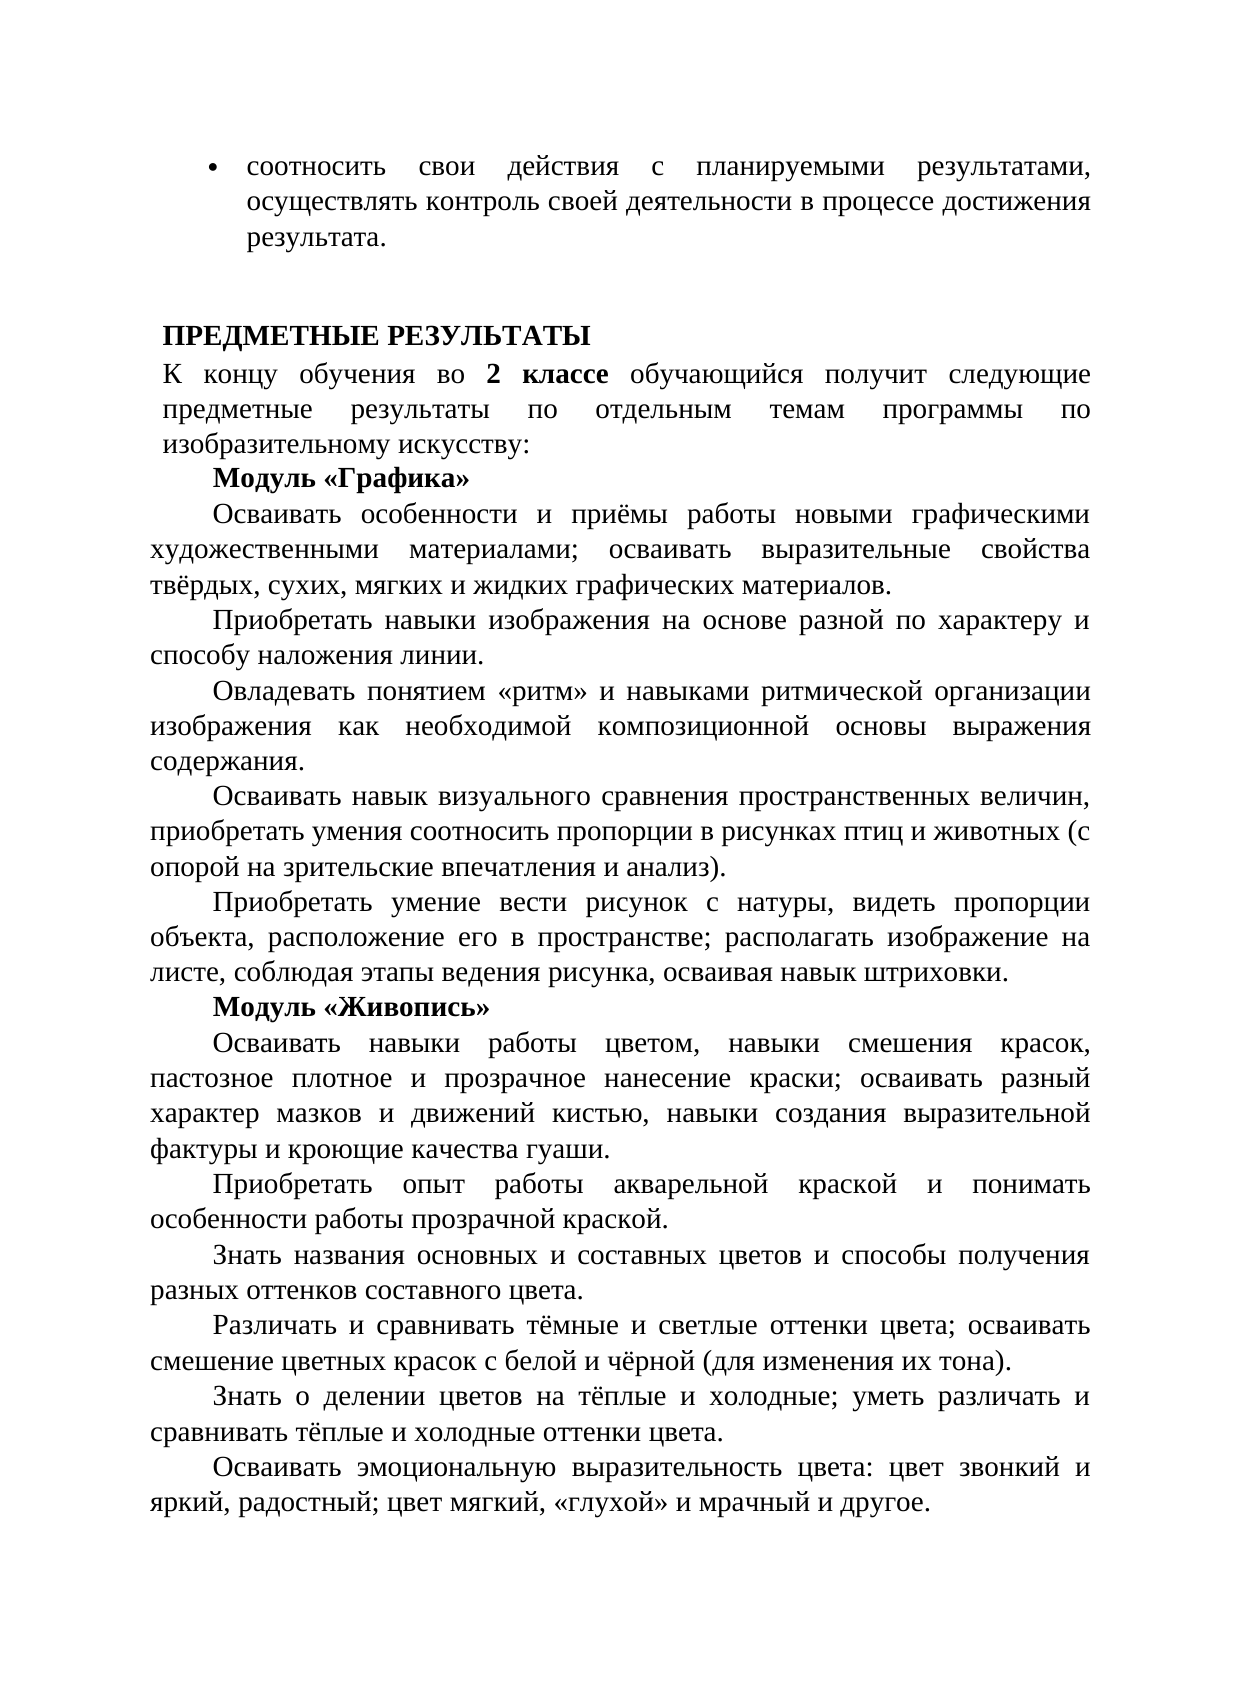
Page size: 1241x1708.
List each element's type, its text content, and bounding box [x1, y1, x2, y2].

text Знать названия основных и составных цветов и способы получения разных оттенков составного цвета. [150, 1237, 1090, 1306]
text Приобретать навыки изображения на основе разной по характеру и способу наложения линии. [150, 602, 1090, 671]
text Осваивать навыки работы цветом, навыки смешения красок, пастозное плотное и прозрачное нанесение краски; осваивать разный характер мазков и движений кистью, навыки создания выразительной фактуры и кроющие качества гуаши. [150, 1025, 1091, 1164]
subtitle Модуль «Живопись» [213, 989, 1111, 1023]
text Овладевать понятием «ритм» и навыками ритмической организации изображения как необходимой композиционной основы выражения содержания. [150, 673, 1091, 777]
text Осваивать особенности и приёмы работы новыми графическими художественными материалами; осваивать выразительные свойства твёрдых, сухих, мягких и жидких графических материалов. [150, 496, 1090, 600]
text Осваивать навык визуального сравнения пространственных величин, приобретать умения соотносить пропорции в рисунках птиц и животных (с опорой на зрительские впечатления и анализ). [150, 778, 1090, 882]
text Приобретать умение вести рисунок с натуры, видеть пропорции объекта, расположение его в пространстве; располагать изображение на листе, соблюдая этапы ведения рисунка, осваивая навык штриховки. [150, 884, 1090, 988]
list соотносить свои действия с планируемыми результатами, осуществлять контроль своей деятельности в процессе достижения результата. [209, 148, 1091, 252]
text Знать о делении цветов на тёплые и холодные; уметь различать и сравнивать тёплые и холодные оттенки цвета. [150, 1378, 1090, 1447]
subtitle Модуль «Графика» [213, 461, 1111, 494]
text К концу обучения во 2 классе обучающийся получит следующие предметные результаты по отдельным темам программы по изобразительному искусству: [162, 356, 1091, 460]
subtitle ПРЕДМЕТНЫЕ РЕЗУЛЬТАТЫ [162, 318, 1111, 352]
text Приобретать опыт работы акварельной краской и понимать особенности работы прозрачной краской. [150, 1166, 1091, 1235]
text Осваивать эмоциональную выразительность цвета: цвет звонкий и яркий, радостный; цвет мягкий, «глухой» и мрачный и другое. [150, 1449, 1091, 1518]
text Различать и сравнивать тёмные и светлые оттенки цвета; осваивать смешение цветных красок с белой и чёрной (для изменения их тона). [150, 1307, 1090, 1377]
